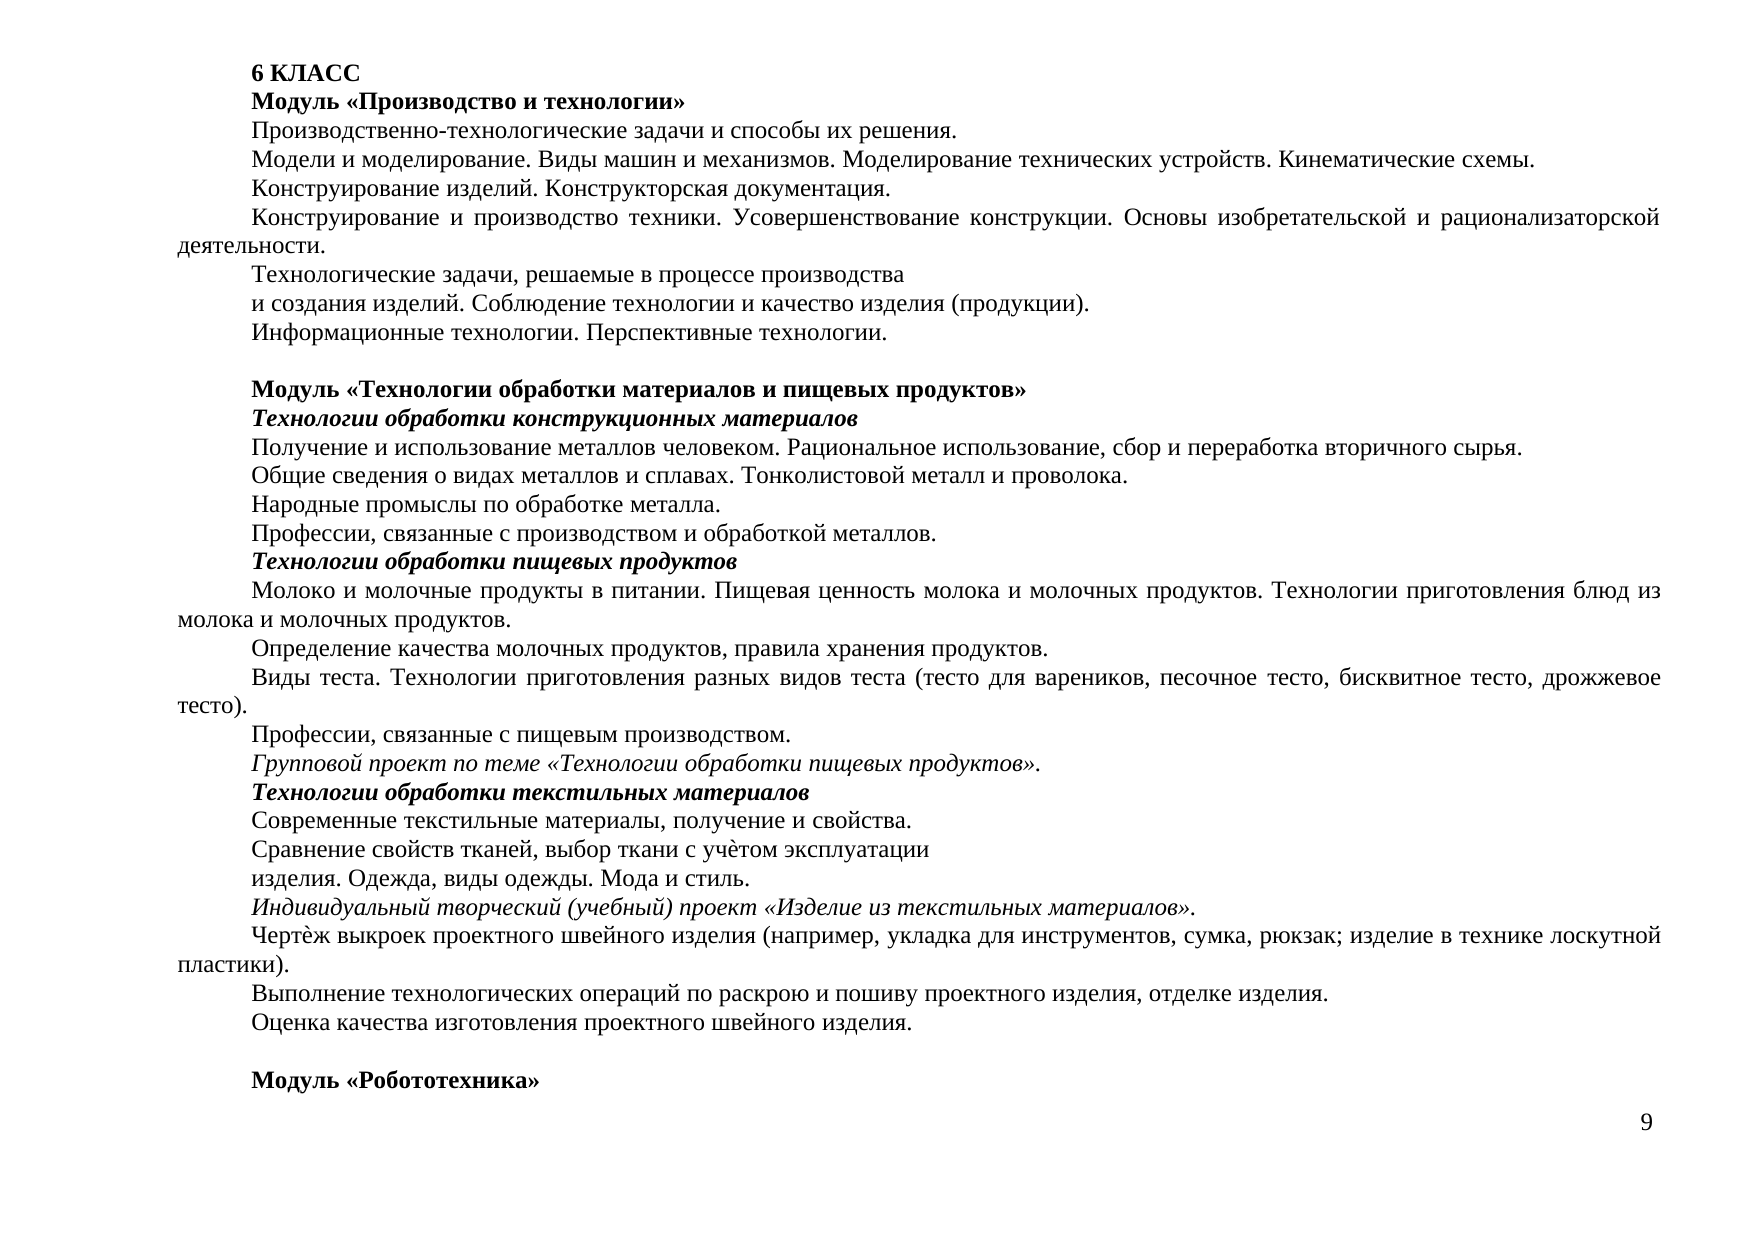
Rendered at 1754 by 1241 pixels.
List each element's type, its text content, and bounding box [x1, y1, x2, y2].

subtitle Технологии обработки текстильных материалов [251, 777, 1737, 806]
text Модели и моделирование. Виды машин и механизмов. Моделирование технических устройств. Кинематические схемы. Конструирование изделий. Конструкторская документация. [251, 144, 1666, 202]
text и создания изделий. Соблюдение технологии и качество изделия (продукции). Информационные технологии. Перспективные технологии. [251, 288, 1237, 345]
text Групповой проект по теме «Технологии обработки пищевых продуктов». [251, 748, 1737, 777]
text Производственно-технологические задачи и способы их решения. [251, 116, 1737, 144]
text Модуль «Производство и технологии» [251, 87, 1737, 116]
text Выполнение технологических операций по раскрою и пошиву проектного изделия, отделке изделия. Оценка качества изготовления проектного швейного изделия. [251, 978, 1373, 1036]
text Профессии, связанные с пищевым производством. [251, 719, 1737, 748]
text Конструирование и производство техники. Усовершенствование конструкции. Основы изобретательской и рационализаторской деятельности. [177, 202, 1737, 259]
text пластики). [177, 949, 1737, 978]
text тесто). [177, 691, 248, 719]
text Получение и использование металлов человеком. Рациональное использование, сбор и переработка вторичного сырья. Общие сведения о видах металлов и сплавах. Тонколистовой металл и проволока. [251, 432, 1590, 489]
subtitle Технологии обработки конструкционных материалов [251, 403, 1737, 432]
subtitle Модуль «Робототехника» [251, 1065, 1737, 1093]
subtitle Модуль «Технологии обработки материалов и пищевых продуктов» [251, 374, 1737, 403]
text Профессии, связанные с производством и обработкой металлов. [251, 518, 1737, 547]
text Определение качества молочных продуктов, правила хранения продуктов. [251, 633, 1737, 662]
text Технологические задачи, решаемые в процессе производства [251, 259, 1737, 288]
text Индивидуальный творческий (учебный) проект «Изделие из текстильных материалов». [251, 892, 1737, 921]
subtitle Технологии обработки пищевых продуктов [251, 547, 1737, 576]
text Современные текстильные материалы, получение и свойства. Сравнение свойств тканей, выбор ткани с учѐтом эксплуатации изделия. Одежда, виды одежды. Мода и стиль. [251, 806, 1026, 892]
subtitle КЛАСС [251, 58, 1737, 87]
text Народные промыслы по обработке металла. [251, 489, 1737, 518]
text Молоко и молочные продукты в питании. Пищевая ценность молока и молочных продуктов. Технологии приготовления блюд из молока и молочных продуктов. [177, 576, 1666, 633]
text Виды теста. Технологии приготовления разных видов теста (тесто для вареников, песочное тесто, бисквитное тесто, дрожжевое [251, 662, 1737, 691]
text Чертѐж выкроек проектного швейного изделия (например, укладка для инструментов, сумка, рюкзак; изделие в технике лоскутной [251, 921, 1737, 949]
